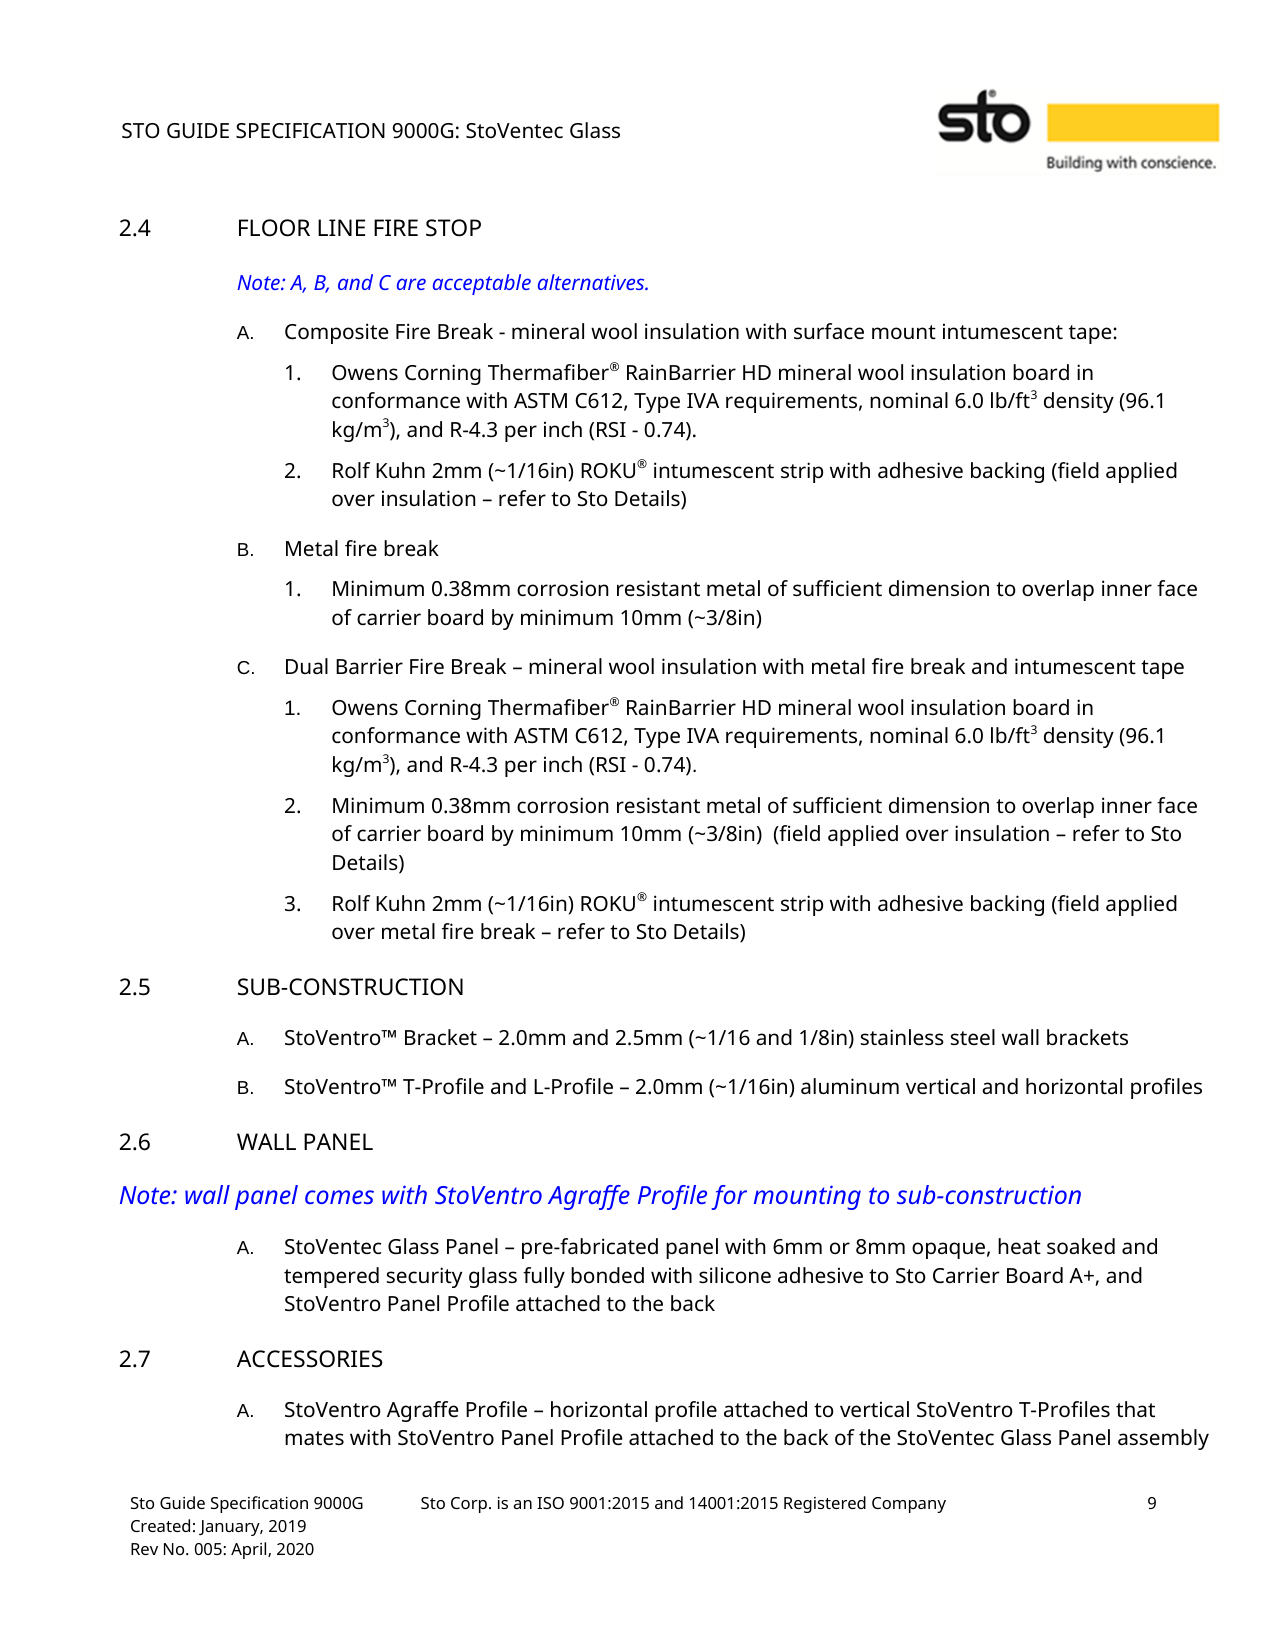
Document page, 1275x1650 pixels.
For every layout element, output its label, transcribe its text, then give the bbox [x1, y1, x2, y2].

subtitle Metal fire break [237, 534, 1219, 562]
subtitle Dual Barrier Fire Break – mineral wool insulation with metal fire break and intumescent tape [237, 652, 1219, 681]
subtitle Rolf Kuhn 2mm (~1/16in) ROKU® intumescent strip with adhesive backing (field applied over metal fire break – refer to Sto Details) [284, 889, 1219, 946]
picture [935, 87, 1225, 176]
subtitle Owens Corning Thermafiber® RainBarrier HD mineral wool insulation board in conformance with ASTM C612, Type IVA requirements, nominal 6.0 lb/ft3 density (96.1 kg/m3), and R-4.3 per inch (RSI - 0.74). [284, 358, 1219, 443]
subtitle FLOOR LINE FIRE STOP [118, 212, 1219, 243]
subtitle StoVentec Glass Panel – pre-fabricated panel with 6mm or 8mm opaque, heat soaked and tempered security glass fully bonded with silicone adhesive to Sto Carrier Board A+, and StoVentro Panel Profile attached to the back [237, 1232, 1219, 1318]
subtitle Owens Corning Thermafiber® RainBarrier HD mineral wool insulation board in conformance with ASTM C612, Type IVA requirements, nominal 6.0 lb/ft3 density (96.1 kg/m3), and R-4.3 per inch (RSI - 0.74). [284, 693, 1219, 778]
subtitle StoVentro™ T-Profile and L-Profile – 2.0mm (~1/16in) aluminum vertical and horizontal profiles [237, 1072, 1219, 1101]
subtitle SUB-CONSTRUCTION [118, 971, 1219, 1002]
subtitle WALL PANEL [118, 1126, 1219, 1157]
subtitle Minimum 0.38mm corrosion resistant metal of sufficient dimension to overlap inner face of carrier board by minimum 10mm (~3/8in) [284, 574, 1219, 631]
subtitle Note: A, B, and C are acceptable alternatives. [237, 268, 1219, 296]
subtitle ACCESSORIES [118, 1343, 1219, 1374]
subtitle Rolf Kuhn 2mm (~1/16in) ROKU® intumescent strip with adhesive backing (field applied over insulation – refer to Sto Details) [284, 456, 1219, 513]
subtitle StoVentro™ Bracket – 2.0mm and 2.5mm (~1/16 and 1/8in) stainless steel wall brackets [237, 1023, 1219, 1051]
subtitle Minimum 0.38mm corrosion resistant metal of sufficient dimension to overlap inner face of carrier board by minimum 10mm (~3/8in) (field applied over insulation – refer to Sto Details) [284, 791, 1219, 876]
text Note: wall panel comes with StoVentro Agraffe Profile for mounting to sub-construction [118, 1178, 1219, 1212]
subtitle StoVentro Agraffe Profile – horizontal profile attached to vertical StoVentro T-Profiles that mates with StoVentro Panel Profile attached to the back of the StoVentec Glass Panel assembly [237, 1395, 1219, 1452]
subtitle Composite Fire Break - mineral wool insulation with surface mount intumescent tape: [237, 317, 1219, 346]
